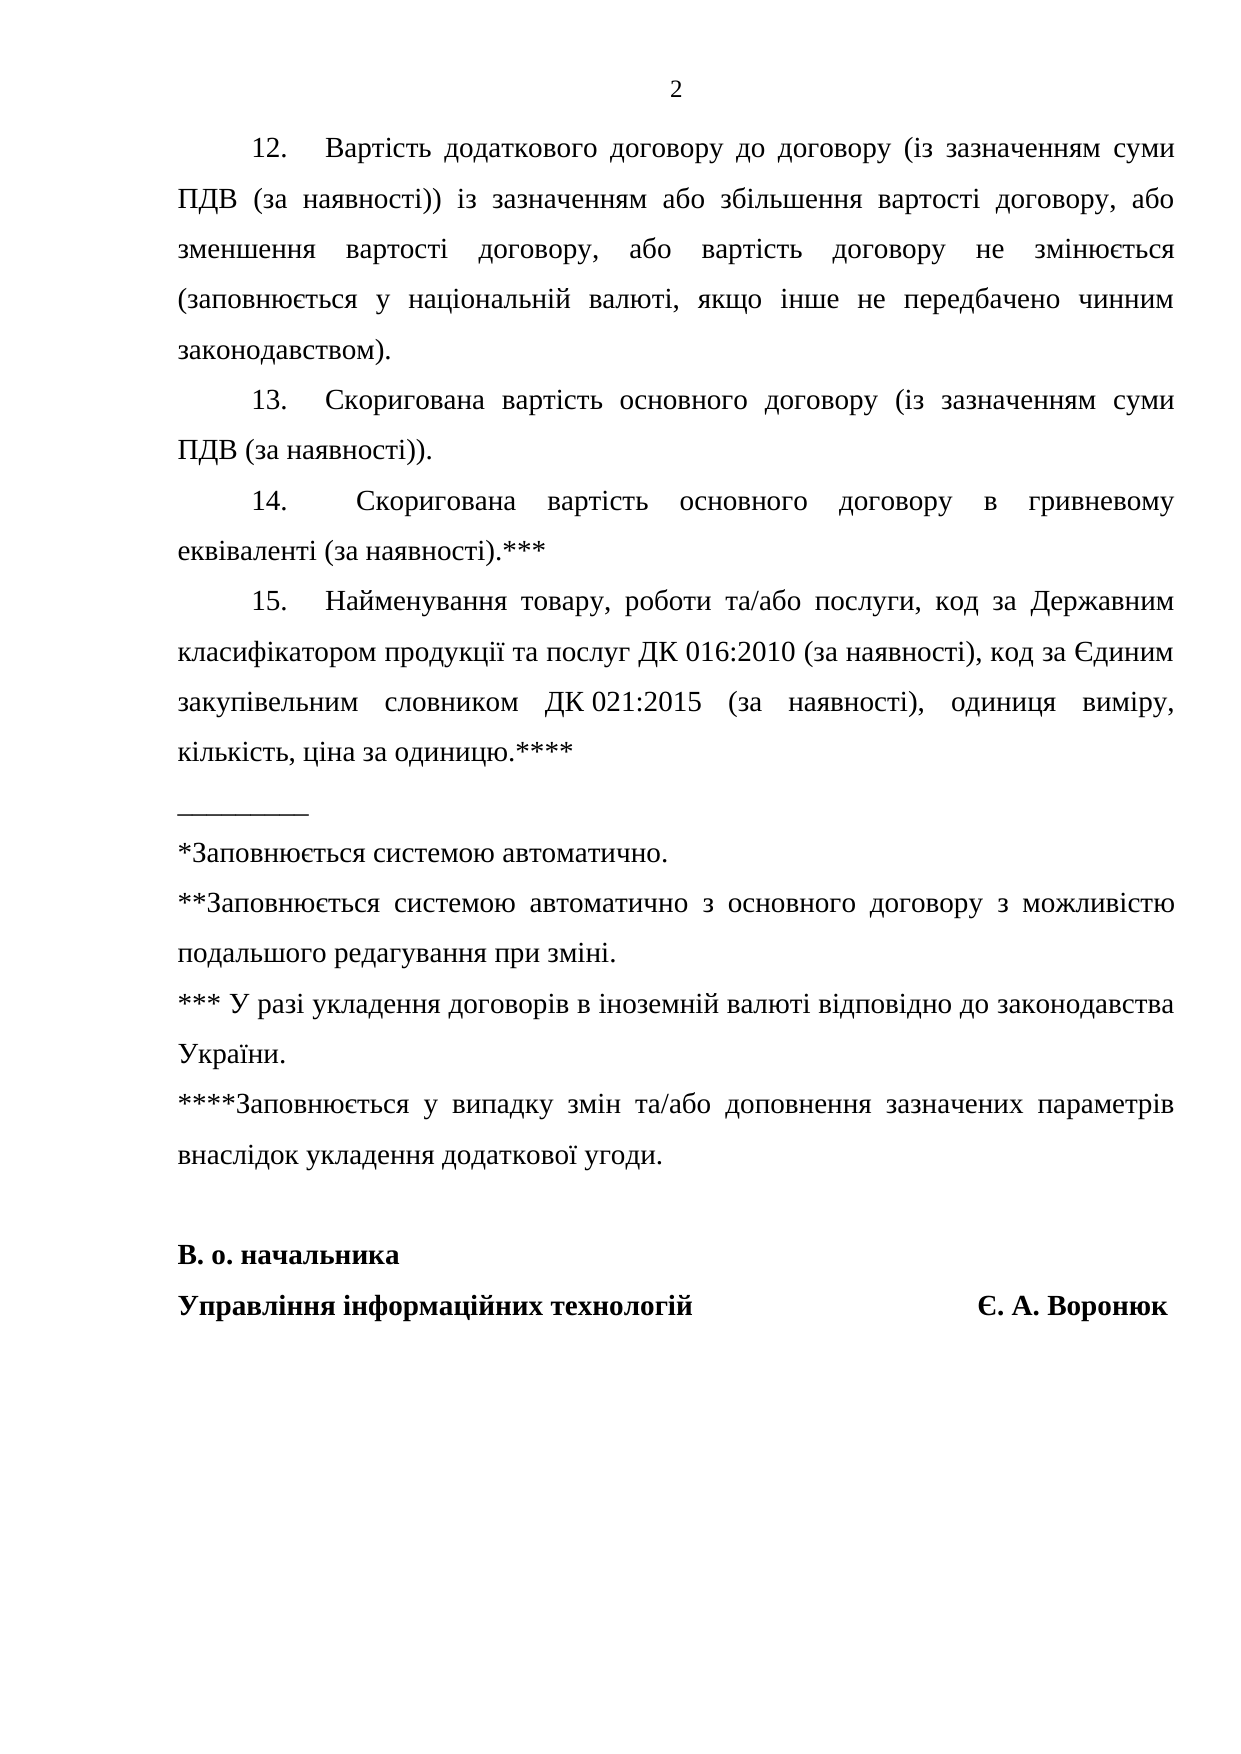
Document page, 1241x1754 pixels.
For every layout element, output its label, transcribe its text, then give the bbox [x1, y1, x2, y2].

list Скоригована вартість основного договору в гривневому еквіваленті (за наявності).*** [177, 483, 1175, 567]
list Вартість додаткового договору до договору (із зазначенням суми ПДВ (за наявності)) із зазначенням або збільшення вартості договору, або зменшення вартості договору, або вартість договору не змінюється (заповнюється у національній валюті, якщо інше не передбачено чинним законодавством). [177, 131, 1175, 365]
text _________ [177, 785, 1175, 818]
text **Заповнюється системою автоматично з основного договору з можливістю подальшого редагування при зміні. [177, 885, 1175, 969]
list Найменування товару, роботи та/або послуги, код за Державним класифікатором продукції та послуг ДК 016:2010 (за наявності), код за Єдиним закупівельним словником ДК 021:2015 (за наявності), одиниця виміру, кількість, ціна за одиницю.**** [177, 583, 1175, 768]
text Управління інформаційних технологій Є. А. Воронюк [177, 1288, 1175, 1321]
text *** У разі укладення договорів в іноземній валюті відповідно до законодавства України. [177, 986, 1175, 1070]
text *Заповнюється системою автоматично. [177, 835, 1175, 868]
text ****Заповнюється у випадку змін та/або доповнення зазначених параметрів внаслідок укладення додаткової угоди. [177, 1087, 1175, 1170]
text В. о. начальника [177, 1237, 1175, 1271]
list Скоригована вартість основного договору (із зазначенням суми ПДВ (за наявності)). [177, 382, 1175, 466]
